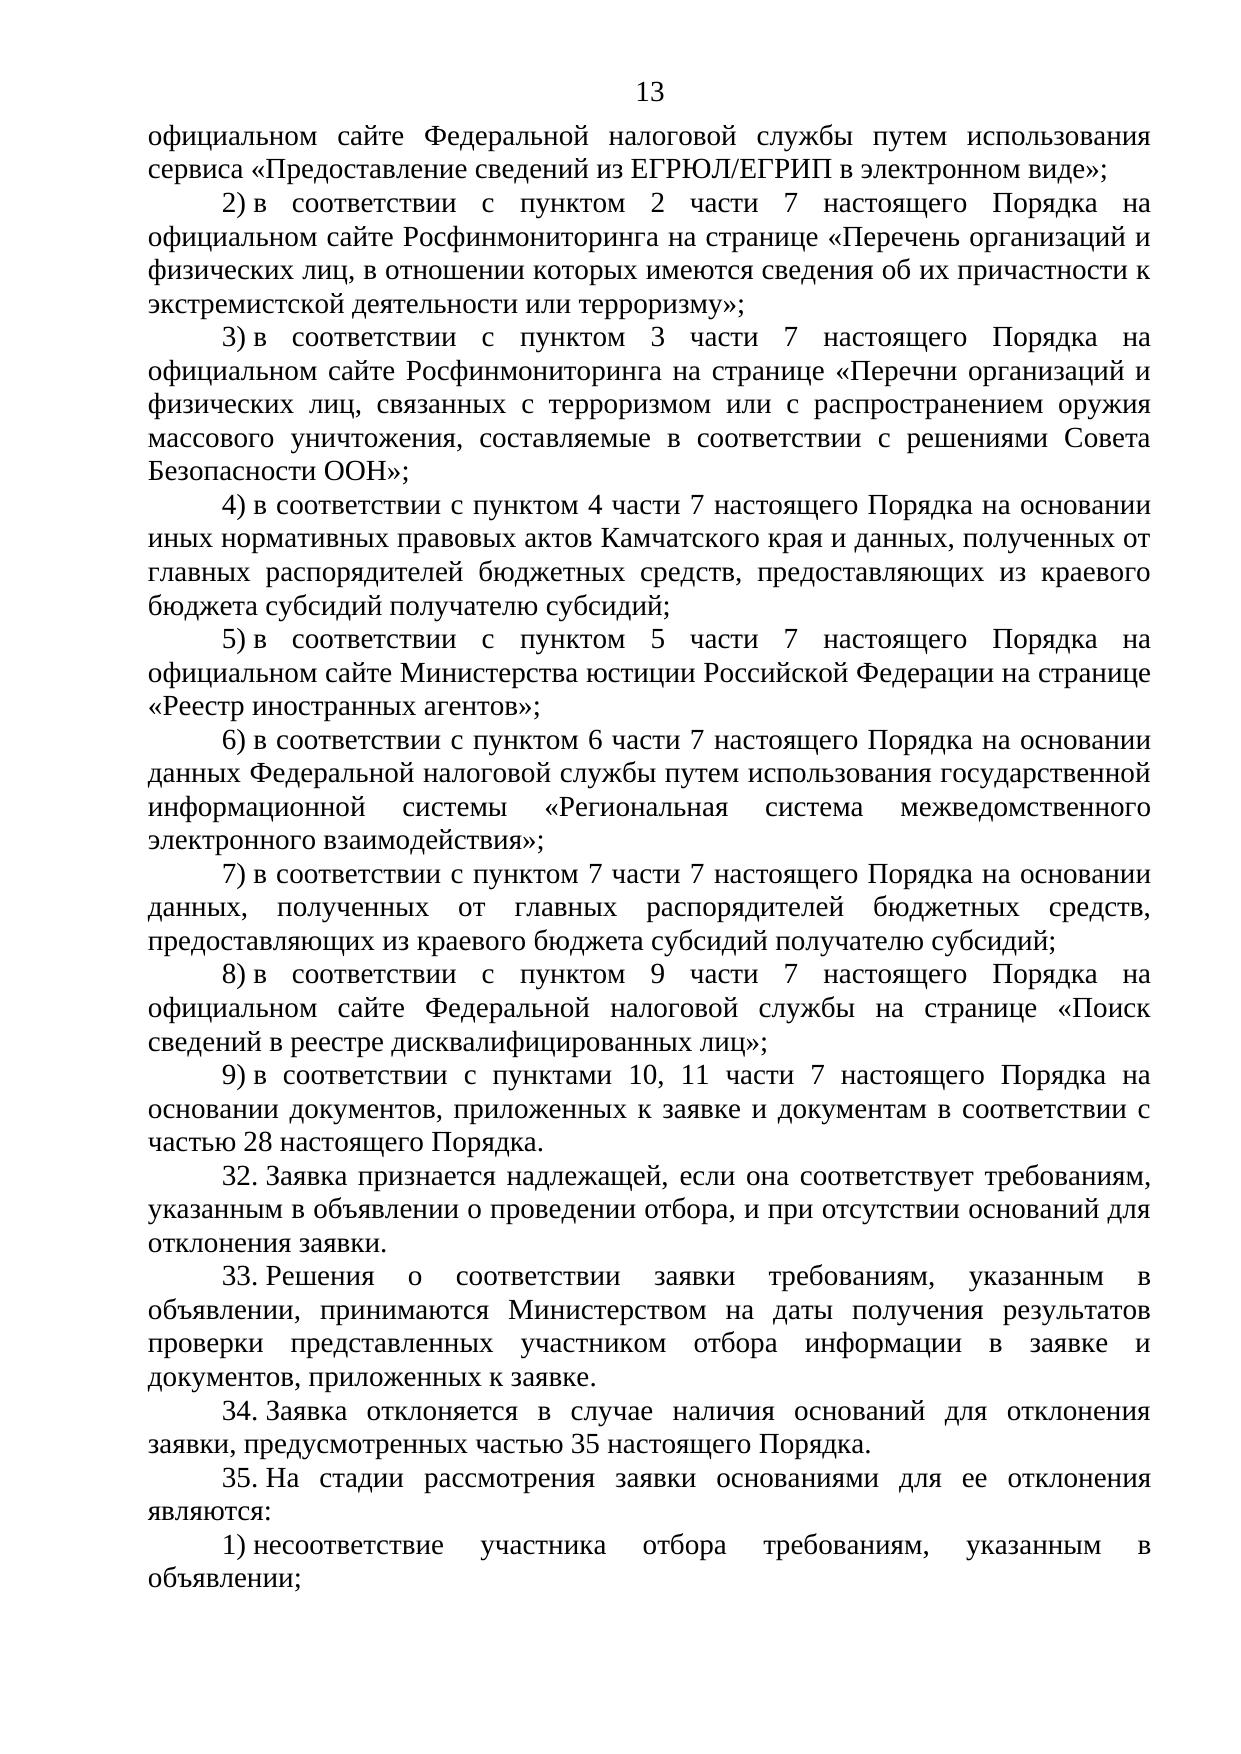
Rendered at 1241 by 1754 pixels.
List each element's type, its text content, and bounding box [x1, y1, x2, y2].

list в соответствии с пунктом 5 части 7 настоящего Порядка на официальном сайте Министерства юстиции Российской Федерации на странице «Реестр иностранных агентов»; [148, 621, 1152, 722]
list в соответствии с пунктом 7 части 7 настоящего Порядка на основании данных, полученных от главных распорядителей бюджетных средств, предоставляющих из краевого бюджета субсидий получателю субсидий; [148, 856, 1152, 957]
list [148, 118, 1152, 185]
list в соответствии с пунктами 10, 11 части 7 настоящего Порядка на основании документов, приложенных к заявке и документам в соответствии с частью 28 настоящего Порядка. [148, 1057, 1152, 1158]
list в соответствии с пунктом 9 части 7 настоящего Порядка на официальном сайте Федеральной налоговой службы на странице «Поиск сведений в реестре дисквалифицированных лиц»; [148, 957, 1152, 1057]
list На стадии рассмотрения заявки основаниями для ее отклонения являются: [148, 1460, 1152, 1527]
list Заявка признается надлежащей, если она соответствует требованиям, указанным в объявлении о проведении отбора, и при отсутствии оснований для отклонения заявки. [148, 1158, 1152, 1258]
list несоответствие участника отбора требованиям, указанным в объявлении; [148, 1527, 1152, 1594]
list в соответствии с пунктом 2 части 7 настоящего Порядка на официальном сайте Росфинмониторинга на странице «Перечень организаций и физических лиц, в отношении которых имеются сведения об их причастности к экстремистской деятельности или терроризму»; [148, 185, 1152, 319]
list в соответствии с пунктом 4 части 7 настоящего Порядка на основании иных нормативных правовых актов Камчатского края и данных, полученных от главных распорядителей бюджетных средств, предоставляющих из краевого бюджета субсидий получателю субсидий; [148, 487, 1152, 621]
list в соответствии с пунктом 3 части 7 настоящего Порядка на официальном сайте Росфинмониторинга на странице «Перечни организаций и физических лиц, связанных с терроризмом или с распространением оружия массового уничтожения, составляемые в соответствии с решениями Совета Безопасности ООН»; [148, 319, 1152, 487]
list в соответствии с пунктом 6 части 7 настоящего Порядка на основании данных Федеральной налоговой службы путем использования государственной информационной системы «Региональная система межведомственного электронного взаимодействия»; [148, 722, 1152, 856]
list Заявка отклоняется в случае наличия оснований для отклонения заявки, предусмотренных частью 35 настоящего Порядка. [148, 1393, 1152, 1460]
list Решения о соответствии заявки требованиям, указанным в объявлении, принимаются Министерством на даты получения результатов проверки представленных участником отбора информации в заявке и документов, приложенных к заявке. [148, 1258, 1152, 1393]
